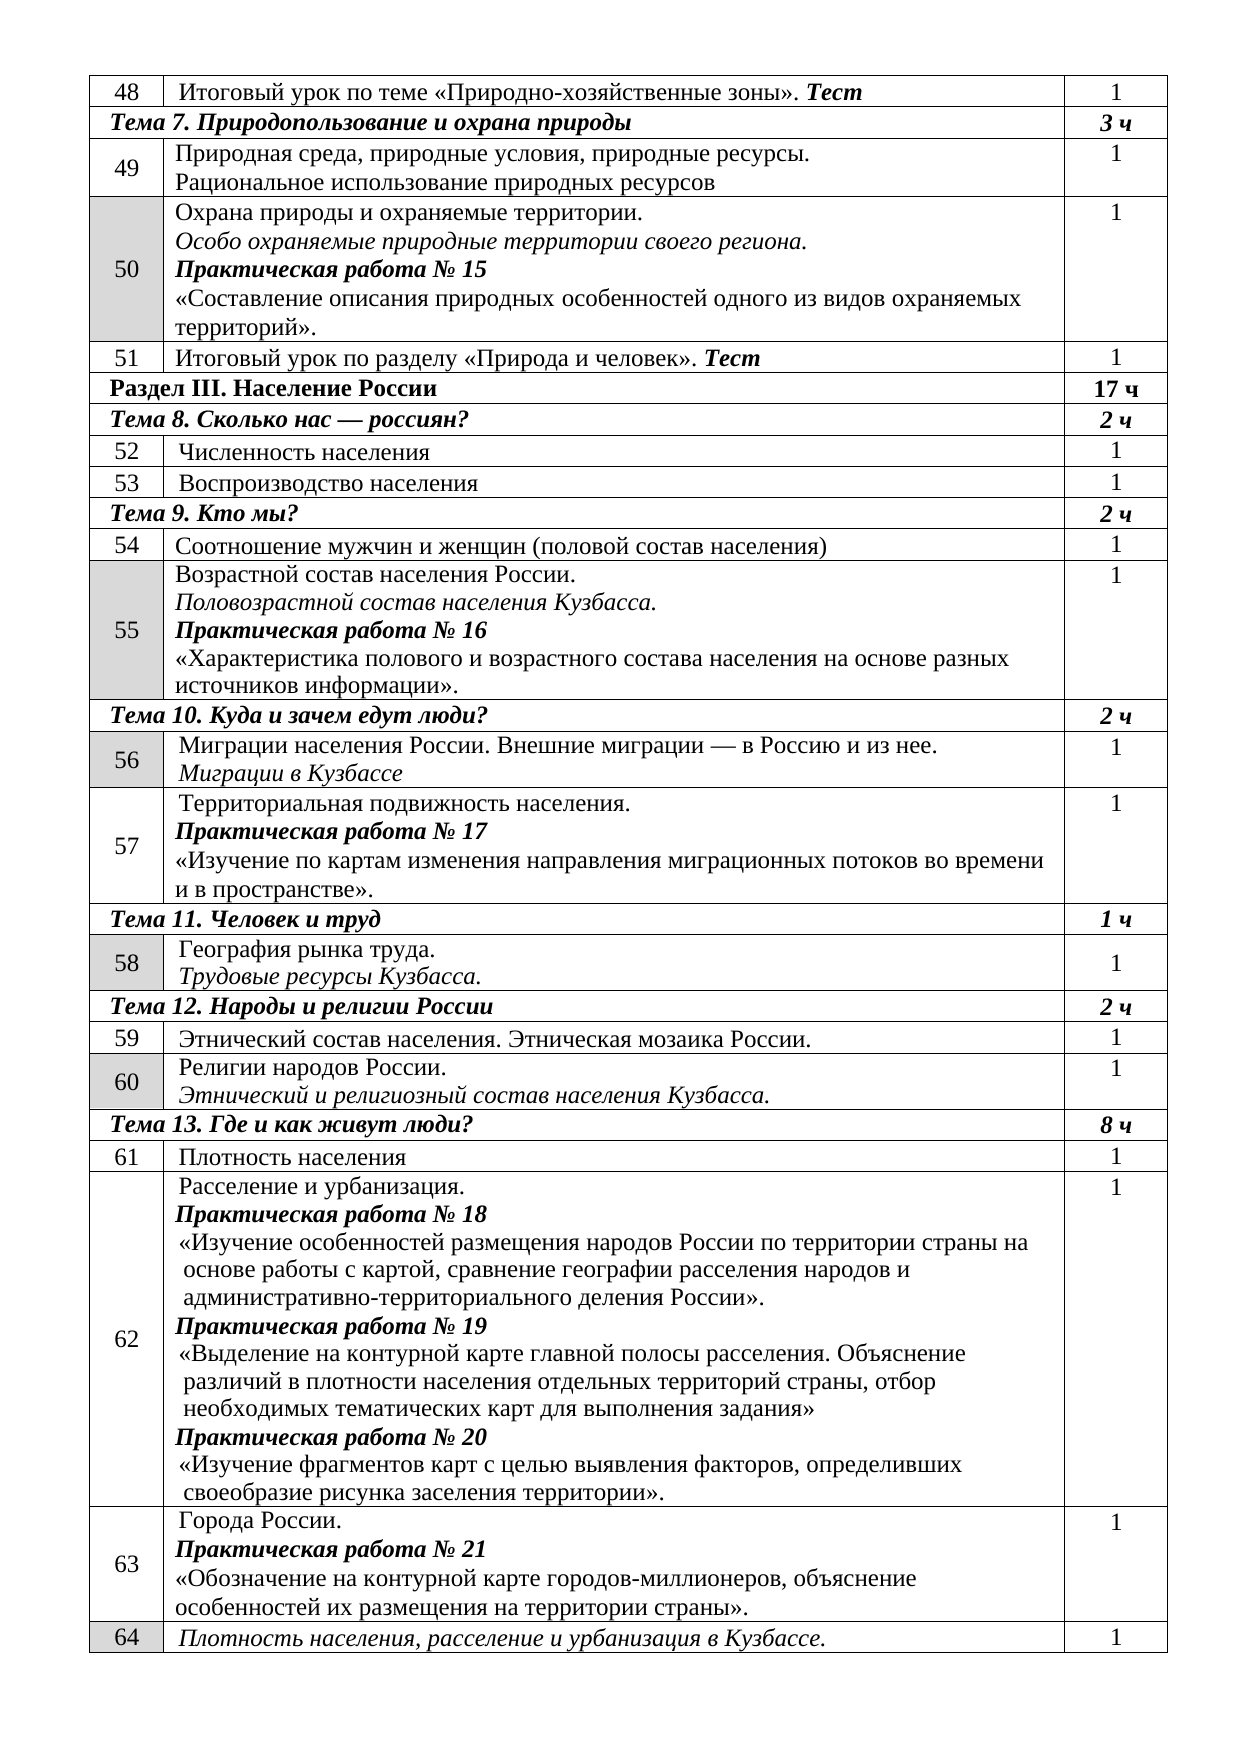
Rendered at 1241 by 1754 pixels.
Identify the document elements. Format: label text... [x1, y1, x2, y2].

table_cell Итоговый урок по теме «Природно-хозяйственные зоны». Тест [164, 76, 1064, 106]
table_cell Природная среда, природные условия, природные ресурсы. Рациональное использование природных ресурсов [164, 139, 1064, 196]
table_cell 1 [1065, 788, 1167, 903]
table_cell 57 [90, 788, 163, 903]
table_cell Территориальная подвижность населения. Практическая работа № 17 «Изучение по картам изменения направления миграционных потоков во времени и в пространстве». [164, 788, 1064, 903]
table_cell Численность населения [164, 436, 1064, 466]
table_cell 62 [90, 1172, 163, 1506]
table_cell Плотность населения [164, 1141, 1064, 1171]
table_cell 2 ч [1065, 991, 1167, 1021]
table_cell Раздел III. Население России [90, 373, 1064, 403]
table_cell 56 [90, 732, 163, 787]
table_cell География рынка труда. Трудовые ресурсы Кузбасса. [164, 935, 1064, 990]
table_cell 1 [1065, 1172, 1167, 1506]
table_cell 1 [1065, 436, 1167, 466]
table_cell Плотность населения, расселение и урбанизация в Кузбассе. [164, 1622, 1064, 1652]
table_cell 2 ч [1065, 404, 1167, 434]
table_cell 64 [90, 1622, 163, 1652]
table_cell 59 [90, 1022, 163, 1052]
table_cell Возрастной состав населения России. Половозрастной состав населения Кузбасса. Практическая работа № 16 «Характеристика полового и возрастного состава населения на основе разных источников информации». [164, 561, 1064, 699]
table_cell 54 [90, 529, 163, 559]
table_cell Миграции населения России. Внешние миграции — в Россию и из нее. Миграции в Кузбассе [164, 732, 1064, 787]
table_cell 2 ч [1065, 700, 1167, 731]
table_cell Расселение и урбанизация. Практическая работа № 18 «Изучение особенностей размещения народов России по территории страны на основе работы с картой, сравнение географии расселения народов и административно-территориального деления России». Практическая работа № 19 «Выделение на контурной карте главной полосы расселения. Объяснение различий в плотности населения отдельных территорий страны, отбор необходимых тематических карт для выполнения задания» Практическая работа № 20 «Изучение фрагментов карт с целью выявления факторов, определивших своеобразие рисунка заселения территории». [164, 1172, 1064, 1506]
table_cell Соотношение мужчин и женщин (половой состав населения) [164, 529, 1064, 559]
table_cell Воспроизводство населения [164, 467, 1064, 497]
table_cell Тема 10. Куда и зачем едут люди? [90, 700, 1064, 731]
table_cell 1 [1065, 561, 1167, 699]
table_cell 1 [1065, 1022, 1167, 1052]
table_cell 1 [1065, 1054, 1167, 1108]
table_cell Охрана природы и охраняемые территории. Особо охраняемые природные территории своего региона. Практическая работа № 15 «Составление описания природных особенностей одного из видов охраняемых территорий». [164, 197, 1064, 341]
table_cell 51 [90, 342, 163, 372]
table_cell 1 [1065, 1141, 1167, 1171]
table_cell 1 ч [1065, 904, 1167, 934]
table_cell 1 [1065, 139, 1167, 196]
table_cell 1 [1065, 1622, 1167, 1652]
table_cell 1 [1065, 1507, 1167, 1621]
table_cell Тема 11. Человек и труд [90, 904, 1064, 934]
table_cell Этнический состав населения. Этническая мозаика России. [164, 1022, 1064, 1052]
table_cell 63 [90, 1507, 163, 1621]
table_cell 48 [90, 76, 163, 106]
table_cell 1 [1065, 529, 1167, 559]
table_cell 49 [90, 139, 163, 196]
table_cell 60 [90, 1054, 163, 1108]
table_cell Тема 7. Природопользование и охрана природы [90, 107, 1064, 137]
table_cell 1 [1065, 732, 1167, 787]
table_cell Тема 13. Где и как живут люди? [90, 1110, 1064, 1140]
table_cell 1 [1065, 76, 1167, 106]
table_cell 1 [1065, 467, 1167, 497]
table_cell 3 ч [1065, 107, 1167, 137]
table_cell 50 [90, 197, 163, 341]
table_cell 1 [1065, 197, 1167, 341]
table_cell 52 [90, 436, 163, 466]
table_cell Тема 8. Сколько нас — россиян? [90, 404, 1064, 434]
table_cell Религии народов России. Этнический и религиозный состав населения Кузбасса. [164, 1054, 1064, 1108]
table_cell 58 [90, 935, 163, 990]
table_cell 1 [1065, 935, 1167, 990]
table_cell Итоговый урок по разделу «Природа и человек». Тест [164, 342, 1064, 372]
table_cell 55 [90, 561, 163, 699]
table_cell 61 [90, 1141, 163, 1171]
table_cell 2 ч [1065, 498, 1167, 528]
table_cell 8 ч [1065, 1110, 1167, 1140]
table_cell Тема 12. Народы и религии России [90, 991, 1064, 1021]
table_cell 1 [1065, 342, 1167, 372]
table_cell 53 [90, 467, 163, 497]
table_cell Тема 9. Кто мы? [90, 498, 1064, 528]
table_cell Города России. Практическая работа № 21 «Обозначение на контурной карте городов-миллионеров, объяснение особенностей их размещения на территории страны». [164, 1507, 1064, 1621]
table_cell 17 ч [1065, 373, 1167, 403]
